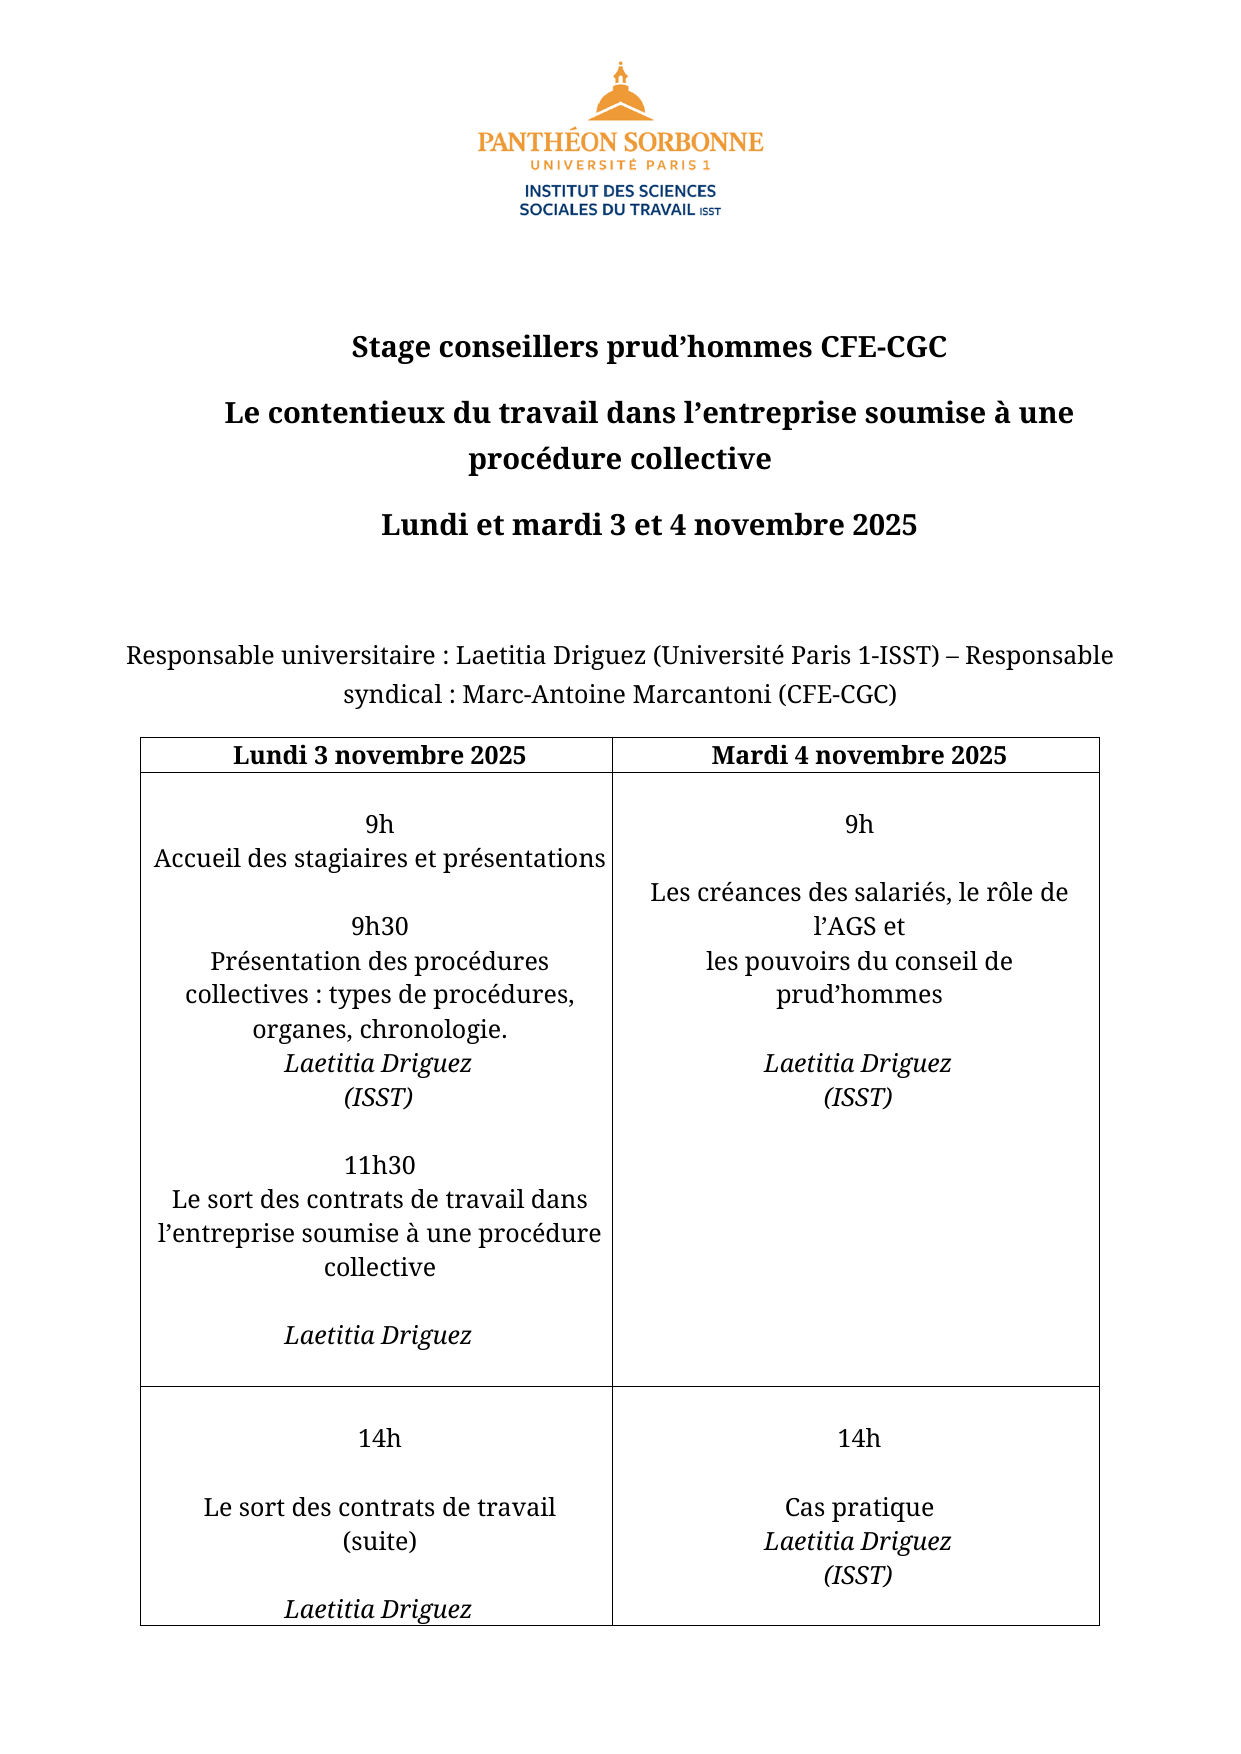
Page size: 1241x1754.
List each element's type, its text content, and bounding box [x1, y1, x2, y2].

table_cell 9h Accueil des stagiaires et présentations 9h30 Présentation des procédures collectives : types de procédures, organes, chronologie. Laetitia Driguez (ISST) 11h30 Le sort des contrats de travail dans l’entreprise soumise à une procédure collective Laetitia Driguez [141, 773, 612, 1386]
table_cell 9h Les créances des salariés, le rôle de l’AGS et les pouvoirs du conseil de prud’hommes Laetitia Driguez (ISST) [613, 773, 1099, 1386]
picture [473, 59, 767, 234]
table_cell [141, 1387, 612, 1625]
text Stage conseillers prud’hommes CFE-CGC [118, 326, 1122, 366]
text Lundi et mardi 3 et 4 novembre 2025 [118, 504, 1122, 544]
table_header Mardi 4 novembre 2025 [613, 738, 1099, 772]
text Responsable universitaire : Laetitia Driguez (Université Paris 1-ISST) – Responsable syndical : Marc-Antoine Marcantoni (CFE-CGC) [118, 637, 1122, 711]
text Le contentieux du travail dans l’entreprise soumise à une procédure collective [118, 392, 1122, 478]
table_header Lundi 3 novembre 2025 [141, 738, 612, 772]
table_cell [613, 1387, 1099, 1625]
